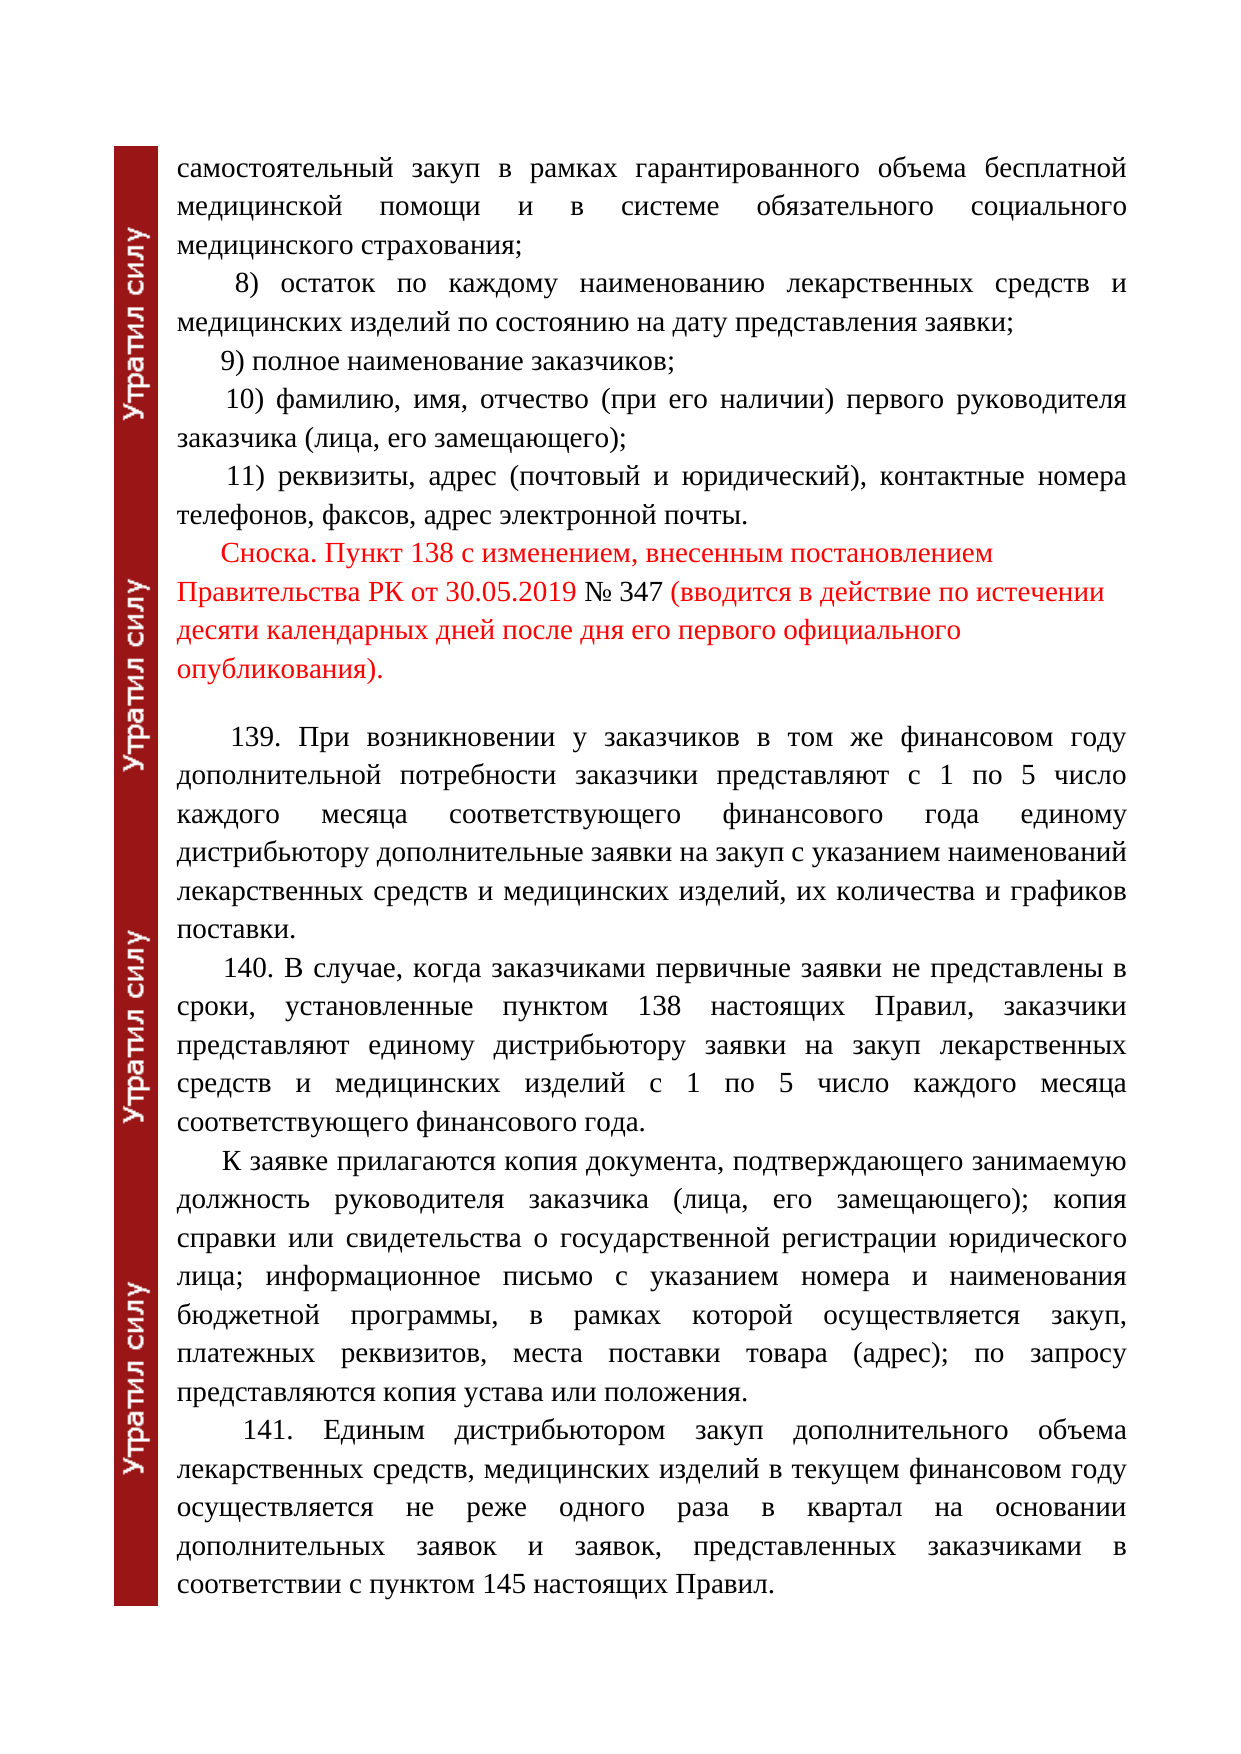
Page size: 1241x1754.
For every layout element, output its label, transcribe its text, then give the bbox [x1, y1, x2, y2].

text 11) реквизиты, адрес (почтовый и юридический), контактные номера телефонов, факсов, адрес электронной почты. [112, 458, 1128, 530]
picture [114, 146, 158, 150]
text 9) полное наименование заказчиков; [112, 343, 1128, 376]
text 140. В случае, когда заказчиками первичные заявки не представлены в сроки, установленные пунктом 138 настоящих Правил, заказчики представляют единому дистрибьютору заявки на закуп лекарственных средств и медицинских изделий с 1 по 5 число каждого месяца соответствующего финансового года. [112, 950, 1128, 1138]
picture [114, 945, 158, 950]
text 10) фамилию, имя, отчество (при его наличии) первого руководителя заказчика (лица, его замещающего); [112, 381, 1128, 453]
picture [114, 1138, 158, 1143]
picture [114, 376, 158, 381]
text Сноска. Пункт 138 с изменением, внесенным постановлением Правительства РК от 30.05.2019 № 347 (вводится в действие по истечении десяти календарных дней после дня его первого официального опубликования). [112, 535, 1128, 715]
text 141. Единым дистрибьютором закуп дополнительного объема лекарственных средств, медицинских изделий в текущем финансовом году осуществляется не реже одного раза в квартал на основании дополнительных заявок и заявок, представленных заказчиками в соответствии с пунктом 145 настоящих Правил. [112, 1412, 1128, 1600]
text 8) остаток по каждому наименованию лекарственных средств и медицинских изделий по состоянию на дату представления заявки; [112, 266, 1128, 338]
text К заявке прилагаются копия документа, подтверждающего занимаемую должность руководителя заказчика (лица, его замещающего); копия справки или свидетельства о государственной регистрации юридического лица; информационное письмо с указанием номера и наименования бюджетной программы, в рамках которой осуществляется закуп, платежных реквизитов, места поставки товара (адрес); по запросу представляются копия устава или положения. [112, 1143, 1128, 1407]
picture [114, 1600, 158, 1606]
text 139. При возникновении у заказчиков в том же финансовом году дополнительной потребности заказчики представляют с 1 по 5 число каждого месяца соответствующего финансового года единому дистрибьютору дополнительные заявки на закуп с указанием наименований лекарственных средств и медицинских изделий, их количества и графиков поставки. [112, 719, 1128, 945]
picture [114, 715, 158, 719]
picture [114, 530, 158, 535]
picture [114, 453, 158, 458]
picture [114, 261, 158, 266]
picture [114, 338, 158, 343]
picture [114, 1407, 158, 1412]
